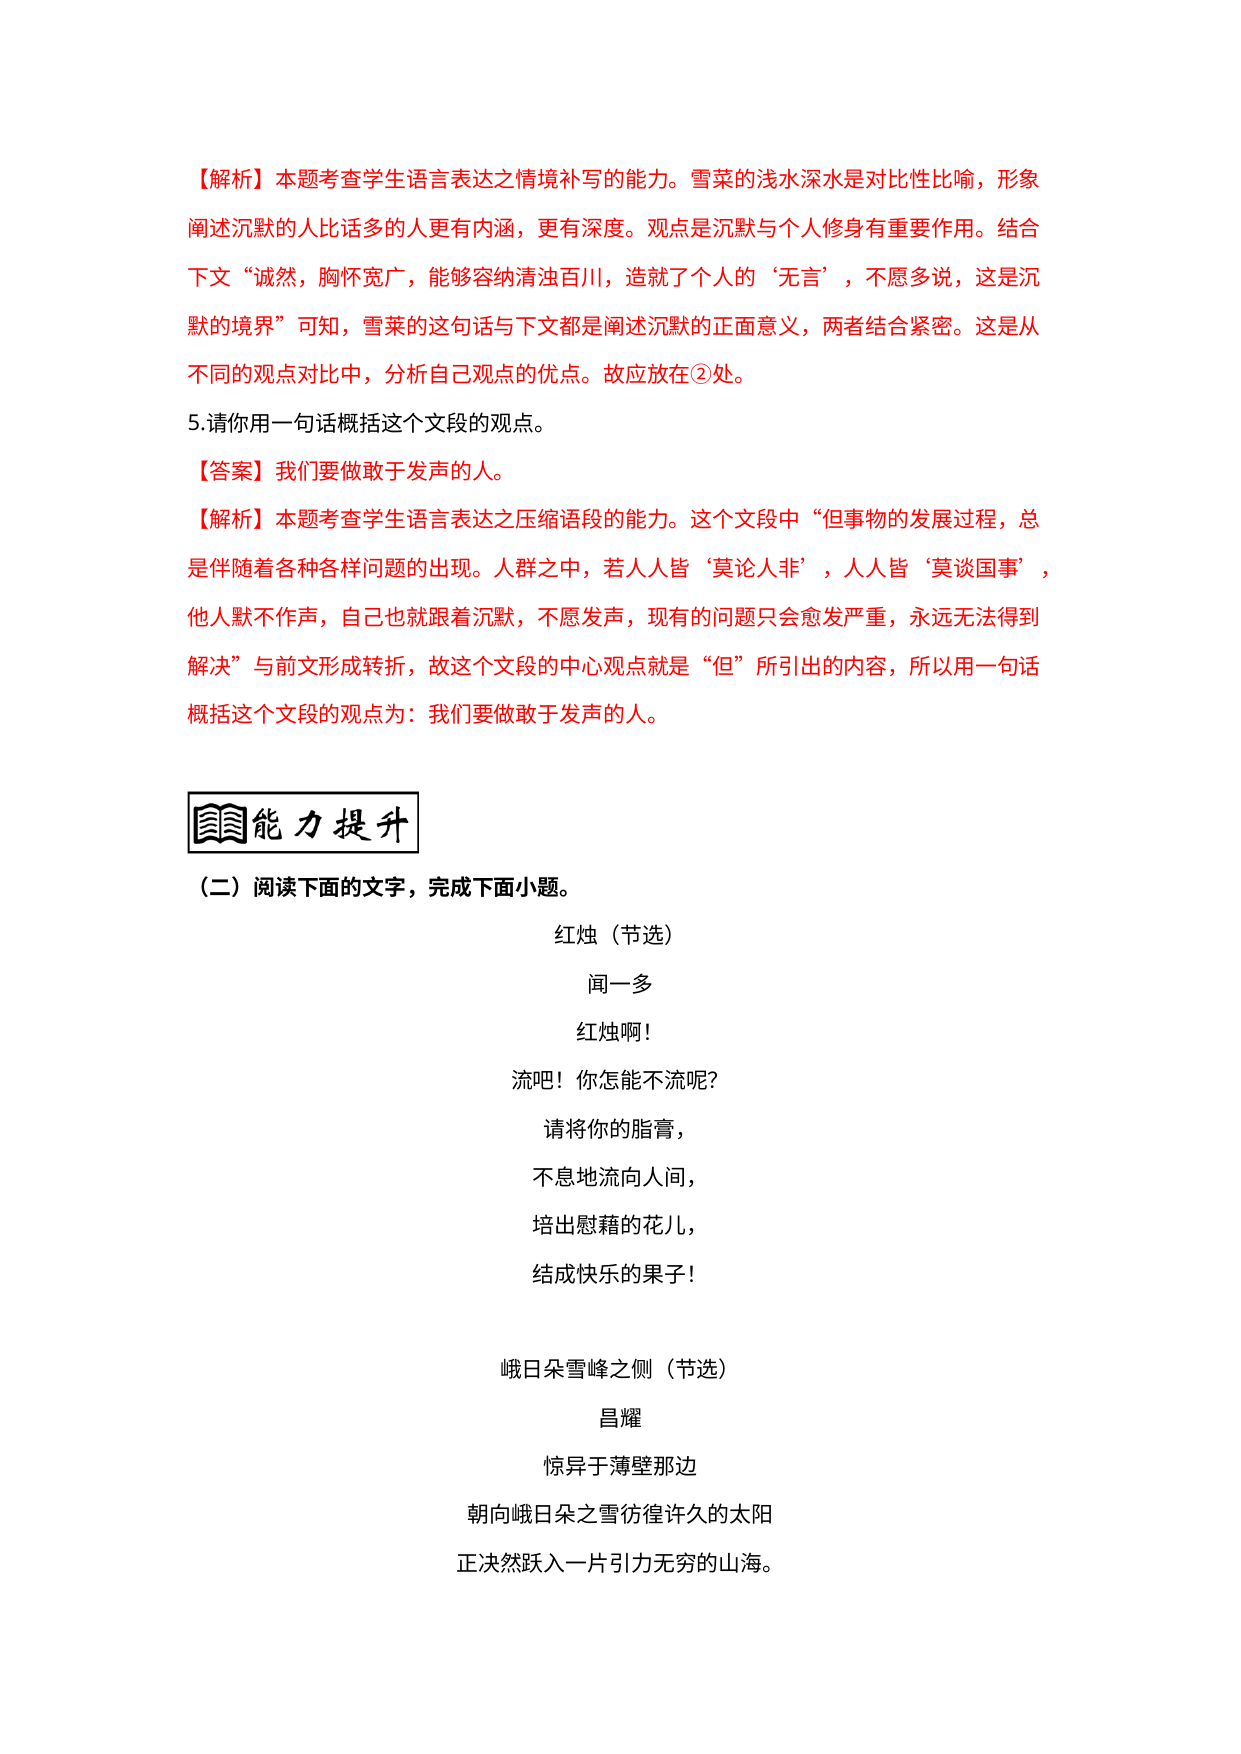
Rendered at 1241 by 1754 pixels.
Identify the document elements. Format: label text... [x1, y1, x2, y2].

text 流吧！你怎能不流呢？ [187, 1063, 1053, 1095]
text 红烛啊！ [187, 1014, 1053, 1047]
text 【解析】本题考查学生语言表达之压缩语段的能力。这个文段中“但事物的发展过程，总是伴随着各种各样问题的出现。人群之中，若人人皆‘莫论人非’，人人皆‘莫谈国事’，他人默不作声，自己也就跟着沉默，不愿发声，现有的问题只会愈发严重，永远无法得到解决”与前文形成转折，故这个文段的中心观点就是“但”所引出的内容，所以用一句话概括这个文段的观点为：我们要做敢于发声的人。 [187, 502, 1053, 729]
text 【解析】本题考查学生语言表达之情境补写的能力。雪菜的浅水深水是对比性比喻，形象阐述沉默的人比话多的人更有内涵，更有深度。观点是沉默与个人修身有重要作用。结合下文“诚然，胸怀宽广，能够容纳清浊百川，造就了个人的‘无言’，不愿多说，这是沉默的境界”可知，雪莱的这句话与下文都是阐述沉默的正面意义，两者结合紧密。这是从不同的观点对比中，分析自己观点的优点。故应放在②处。 [187, 162, 1053, 389]
picture [187, 791, 419, 854]
text （二）阅读下面的文字，完成下面小题。 [187, 869, 1053, 902]
text 【答案】我们要做敢于发声的人。 [187, 454, 1053, 486]
text 正决然跃入一片引力无穷的山海。 [187, 1545, 1053, 1578]
text 昌耀 [187, 1400, 1053, 1433]
text 5.请你用一句话概括这个文段的观点。 [187, 405, 1053, 438]
text 培出慰藉的花儿， [187, 1208, 1053, 1240]
text 结成快乐的果子！ [187, 1256, 1053, 1289]
text 请将你的脂膏， [187, 1111, 1053, 1144]
text 峨日朵雪峰之侧（节选） [187, 1352, 1053, 1384]
text 闻一多 [187, 966, 1053, 999]
text 惊异于薄壁那边 [187, 1448, 1053, 1481]
text 朝向峨日朵之雪彷徨许久的太阳 [187, 1497, 1053, 1529]
text 不息地流向人间， [187, 1159, 1053, 1192]
text 红烛（节选） [187, 918, 1053, 950]
